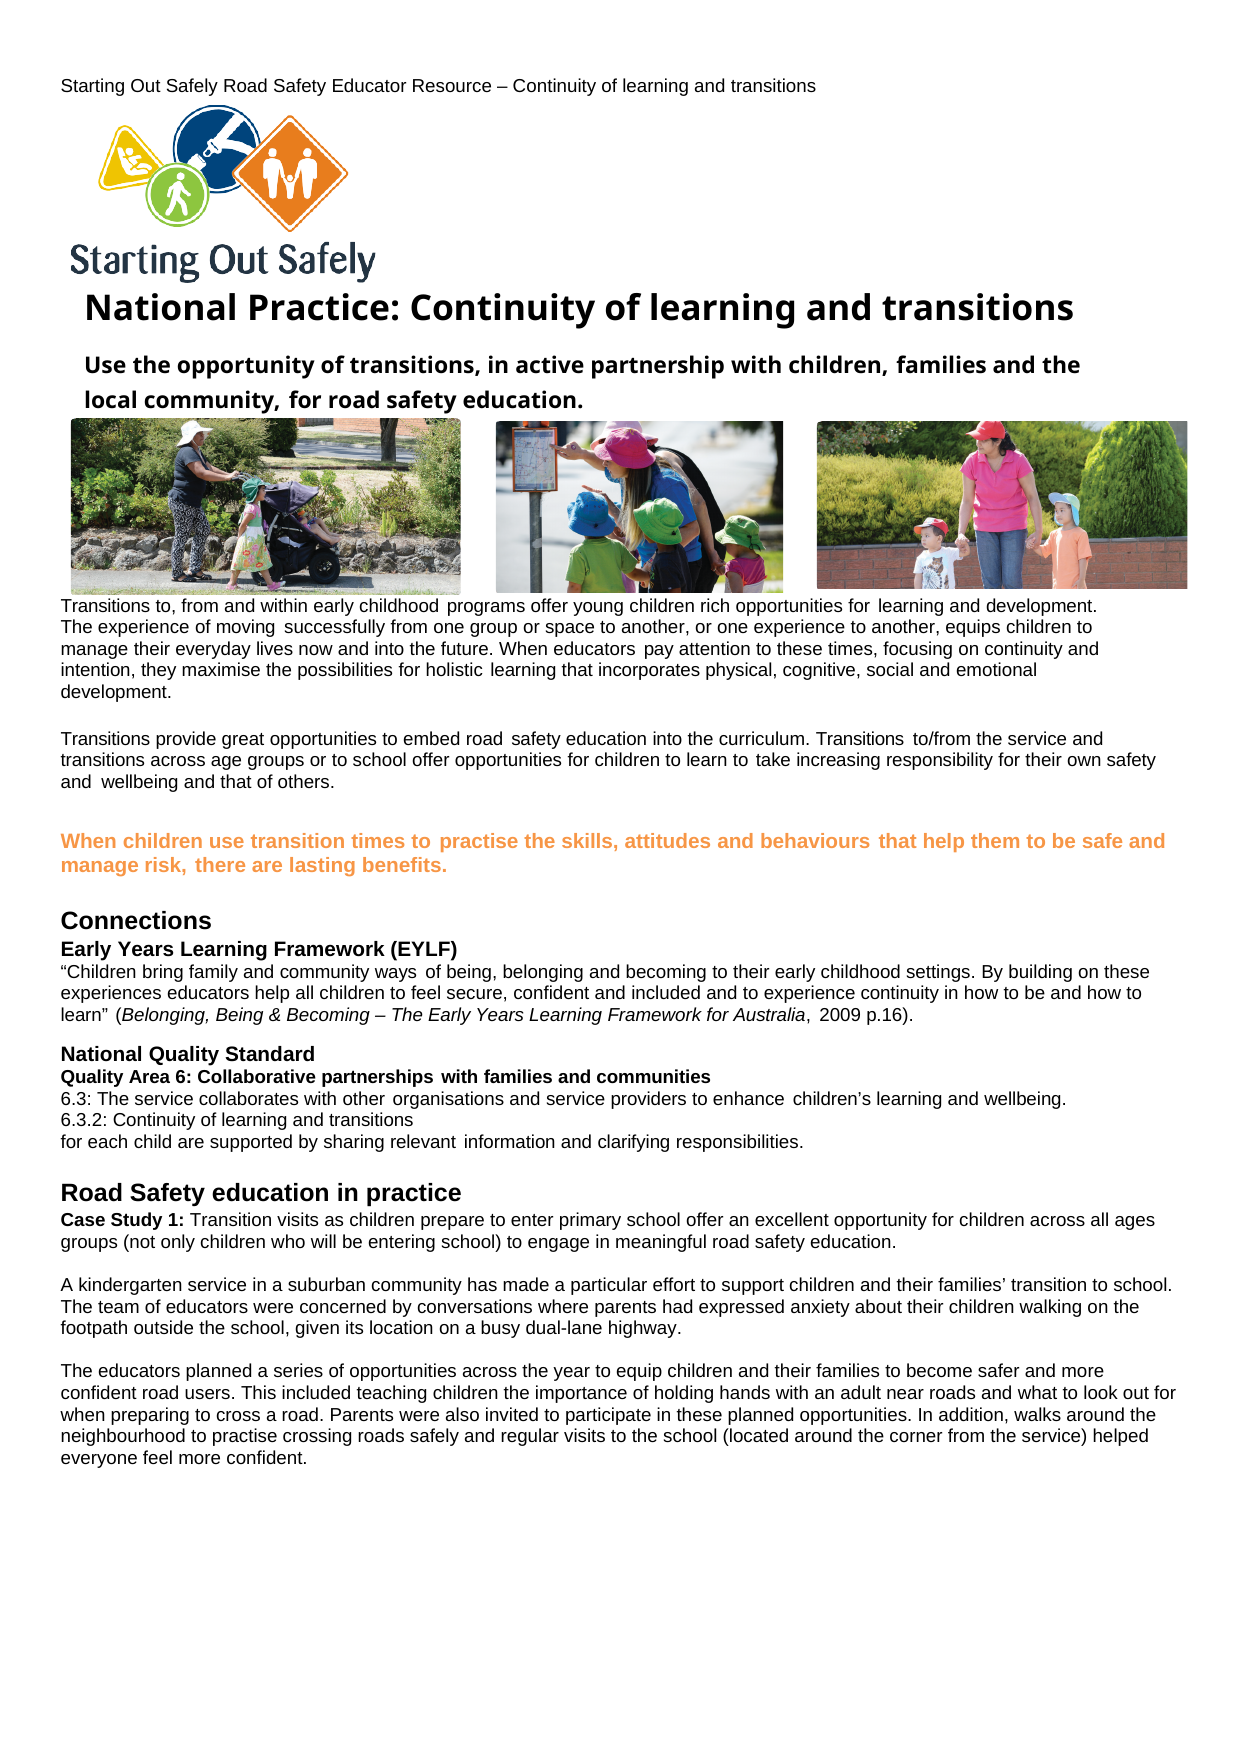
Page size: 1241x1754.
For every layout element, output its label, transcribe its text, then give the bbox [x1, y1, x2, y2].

text A kindergarten service in a suburban community has made a particular effort to support children and their families’ transition to school. The team of educators were concerned by conversations where parents had expressed anxiety about their children walking on the footpath outside the school, given its location on a busy dual-lane highway. [60, 1274, 1182, 1339]
text “Children bring family and community ways of being, belonging and becoming to their early childhood settings. By building on these experiences educators help all children to feel secure, confident and included and to experience continuity in how to be and how to learn” (Belonging, Being & Becoming – The Early Years Learning Framework for Australia, 2009 p.16). [60, 960, 1182, 1025]
text Use the opportunity of transitions, in active partnership with children, families and the local community, for road safety education. [84, 349, 1134, 415]
text Transitions to, from and within early childhood programs offer young children rich opportunities for learning and development. The experience of moving successfully from one group or space to another, or one experience to another, equips children to manage their everyday lives now and into the future. When educators pay attention to these times, focusing on continuity and intention, they maximise the possibilities for holistic learning that incorporates physical, cognitive, social and emotional development. [60, 594, 1145, 702]
text National Practice: Continuity of learning and transitions [84, 282, 1151, 330]
text 6.3.2: Continuity of learning and transitions [60, 1109, 1182, 1131]
text When children use transition times to practise the skills, attitudes and behaviours that help them to be safe and manage risk, there are lasting benefits. [60, 829, 1182, 877]
text Case Study 1: Transition visits as children prepare to enter primary school offer an excellent opportunity for children across all ages groups (not only children who will be entering school) to engage in meaningful road safety education. [60, 1209, 1182, 1252]
text Transitions provide great opportunities to embed road safety education into the curriculum. Transitions to/from the service and transitions across age groups or to school offer opportunities for children to learn to take increasing responsibility for their own safety and wellbeing and that of others. [60, 728, 1182, 792]
text Connections [60, 906, 1182, 934]
text 6.3: The service collaborates with other organisations and service providers to enhance children’s learning and wellbeing. [60, 1087, 1182, 1109]
picture [70, 418, 461, 595]
text The educators planned a series of opportunities across the year to equip children and their families to become safer and more confident road users. This included teaching children the importance of holding hands with an adult near roads and what to look out for when preparing to cross a road. Parents were also invited to participate in these planned opportunities. In addition, walks around the neighbourhood to practise crossing roads safely and regular visits to the school (located around the corner from the service) helped everyone feel more confident. [60, 1360, 1182, 1468]
text for each child are supported by sharing relevant information and clarifying responsibilities. [60, 1131, 1182, 1152]
text National Quality Standard [60, 1042, 1182, 1066]
picture [816, 421, 1187, 588]
picture [495, 421, 783, 592]
text Road Safety education in practice [60, 1178, 1182, 1207]
text Early Years Learning Framework (EYLF) [60, 936, 1182, 960]
picture [71, 105, 376, 283]
text Quality Area 6: Collaborative partnerships with families and communities [60, 1066, 1182, 1087]
